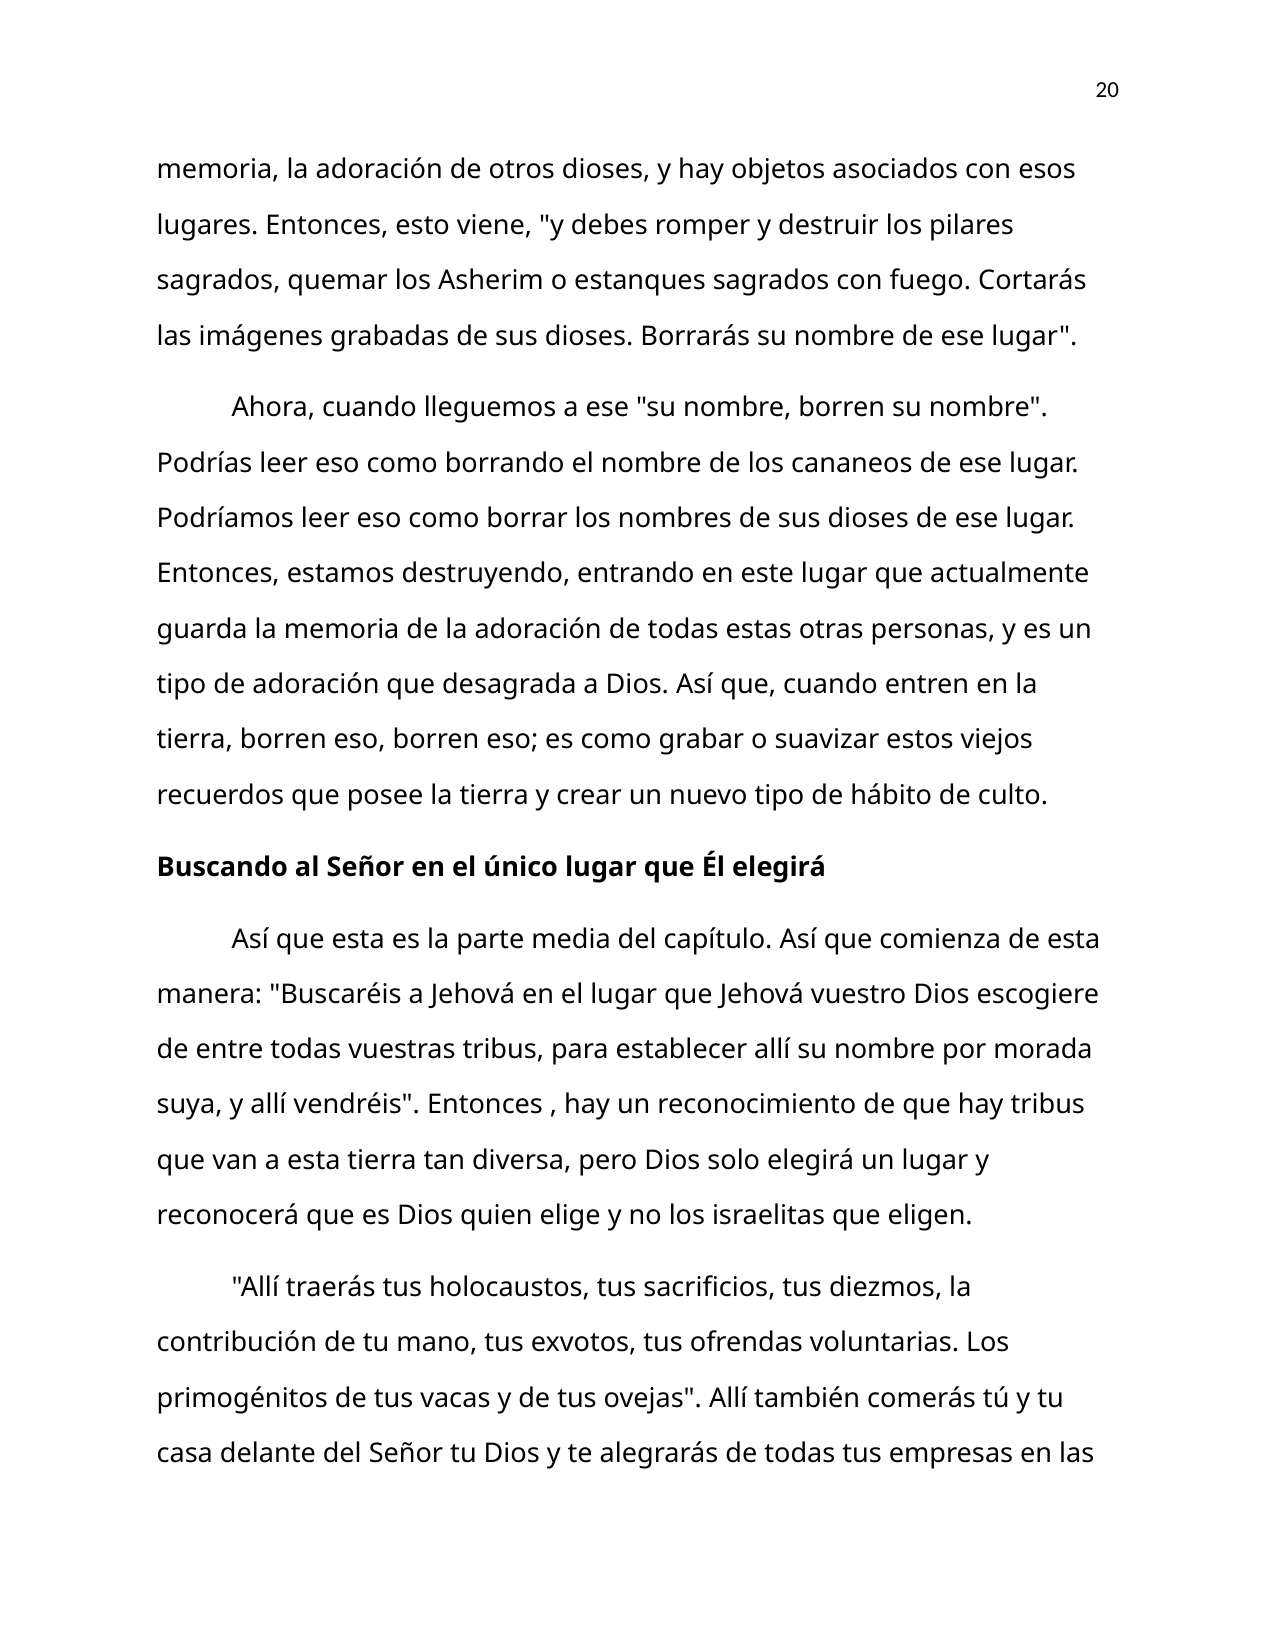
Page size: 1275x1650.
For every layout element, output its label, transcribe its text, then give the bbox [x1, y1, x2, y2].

text Buscando al Señor en el único lugar que Él elegirá [156, 847, 1118, 884]
text Ahora, cuando lleguemos a ese "su nombre, borren su nombre". Podrías leer eso como borrando el nombre de los cananeos de ese lugar. Podríamos leer eso como borrar los nombres de sus dioses de ese lugar. Entonces, estamos destruyendo, entrando en este lugar que actualmente guarda la memoria de la adoración de todas estas otras personas, y es un tipo de adoración que desagrada a Dios. Así que, cuando entren en la tierra, borren eso, borren eso; es como grabar o suavizar estos viejos recuerdos que posee la tierra y crear un nuevo tipo de hábito de culto. [156, 388, 1118, 812]
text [156, 150, 1118, 353]
text Así que esta es la parte media del capítulo. Así que comienza de esta manera: "Buscaréis a Jehová en el lugar que Jehová vuestro Dios escogiere de entre todas vuestras tribus, para establecer allí su nombre por morada suya, y allí vendréis". Entonces , hay un reconocimiento de que hay tribus que van a esta tierra tan diversa, pero Dios solo elegirá un lugar y reconocerá que es Dios quien elige y no los israelitas que eligen. [156, 919, 1118, 1232]
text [156, 1268, 1118, 1470]
